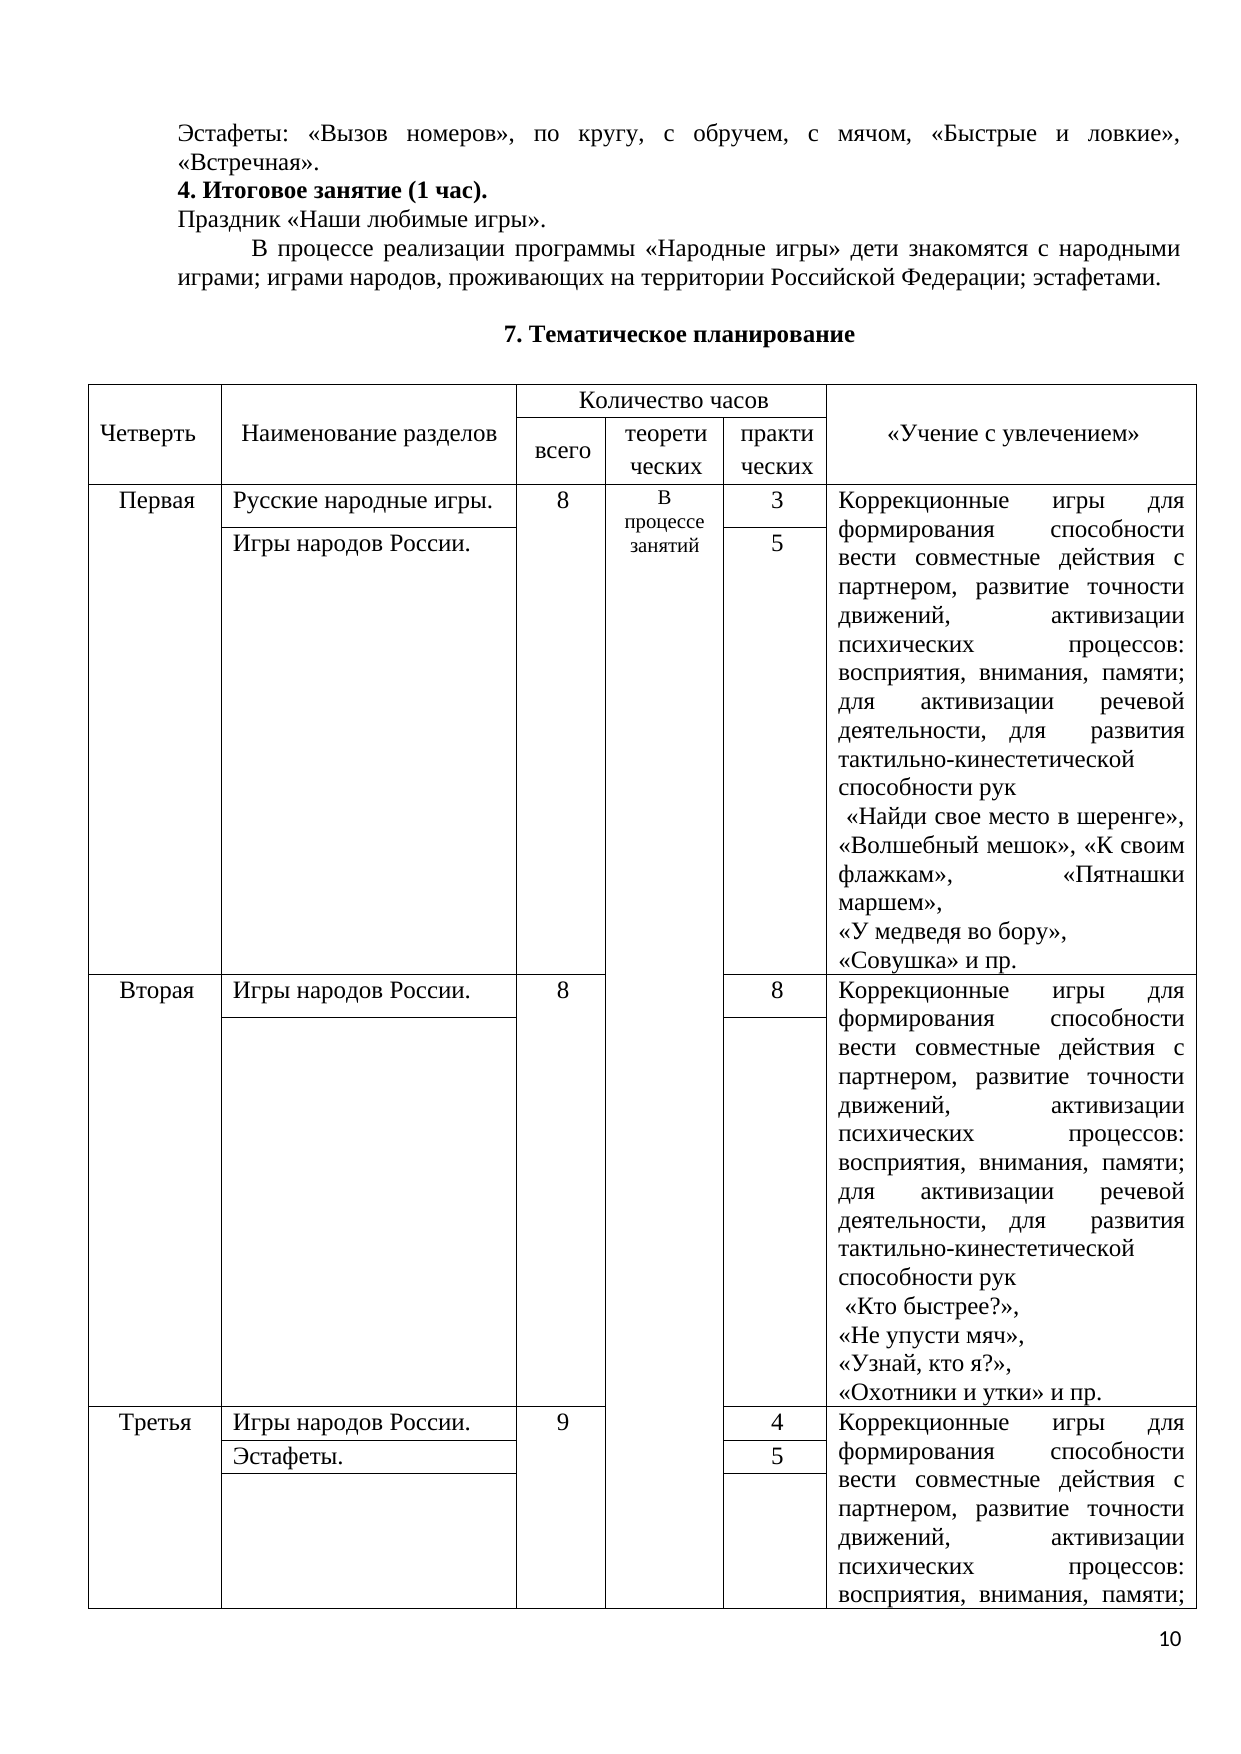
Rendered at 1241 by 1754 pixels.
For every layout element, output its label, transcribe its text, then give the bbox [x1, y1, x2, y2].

table_cell всего [517, 418, 605, 484]
table_header Наименование разделов [222, 385, 516, 484]
table_cell 9 [517, 1407, 605, 1608]
table_cell В процессе занятий [606, 485, 723, 1608]
text Эстафеты: «Вызов номеров», по кругу, с обручем, с мячом, «Быстрые и ловкие», «Встречная». [177, 118, 1181, 176]
table_cell 8 [517, 975, 605, 1406]
table_cell Коррекционные игры для формирования способности вести совместные действия с партнером, развитие точности движений, активизации психических процессов: восприятия, внимания, памяти; для активизации речевой деятельности, для развития тактильно-кинестетической способности рук «Найди свое место в шеренге», «Волшебный мешок», «К своим флажкам», «Пятнашки маршем», «У медведя во бору», «Совушка» и пр. [827, 485, 1196, 974]
table_cell Игры народов России. [222, 528, 516, 974]
table_cell [222, 1018, 516, 1406]
table_cell теоретических [606, 418, 723, 484]
table_cell [724, 1018, 826, 1406]
table_cell Первая [89, 485, 221, 974]
text Праздник «Наши любимые игры». [177, 204, 1181, 233]
table_cell 5 [724, 528, 826, 974]
table_cell Игры народов России. [222, 975, 516, 1017]
text В процессе реализации программы «Народные игры» дети знакомятся с народными играми; играми народов, проживающих на территории Российской Федерации; эстафетами. [177, 233, 1181, 291]
table_cell 4 [724, 1407, 826, 1440]
table_header Четверть [89, 385, 221, 484]
table_cell 3 [724, 485, 826, 527]
table_cell практических [724, 418, 826, 484]
table_cell [222, 1474, 516, 1608]
table_header Количество часов [517, 385, 826, 417]
table_cell Игры народов России. [222, 1407, 516, 1440]
table_cell [724, 1474, 826, 1608]
table_header «Учение с увлечением» [827, 385, 1196, 484]
table_cell 8 [724, 975, 826, 1017]
text 7. Тематическое планирование [177, 319, 1181, 348]
table_cell 8 [517, 485, 605, 974]
table_cell Коррекционные игры для формирования способности вести совместные действия с партнером, развитие точности движений, активизации психических процессов: восприятия, внимания, памяти; для активизации речевой деятельности, для развития тактильно-кинестетической способности рук «Море волнуется», «Колечко», «Два Мороза», «Гуси-Лебеди», «Вот так карусель!» и пр. [827, 1407, 1196, 1608]
text 4. Итоговое занятие (1 час). [177, 176, 1181, 204]
table_cell Вторая [89, 975, 221, 1406]
table_cell Коррекционные игры для формирования способности вести совместные действия с партнером, развитие точности движений, активизации психических процессов: восприятия, внимания, памяти; для активизации речевой деятельности, для развития тактильно-кинестетической способности рук «Кто быстрее?», «Не упусти мяч», «Узнай, кто я?», «Охотники и утки» и пр. [827, 975, 1196, 1406]
table_cell Русские народные игры. [222, 485, 516, 527]
table_cell Третья [89, 1407, 221, 1608]
table_cell 5 [724, 1441, 826, 1473]
table_cell Эстафеты. [222, 1441, 516, 1473]
